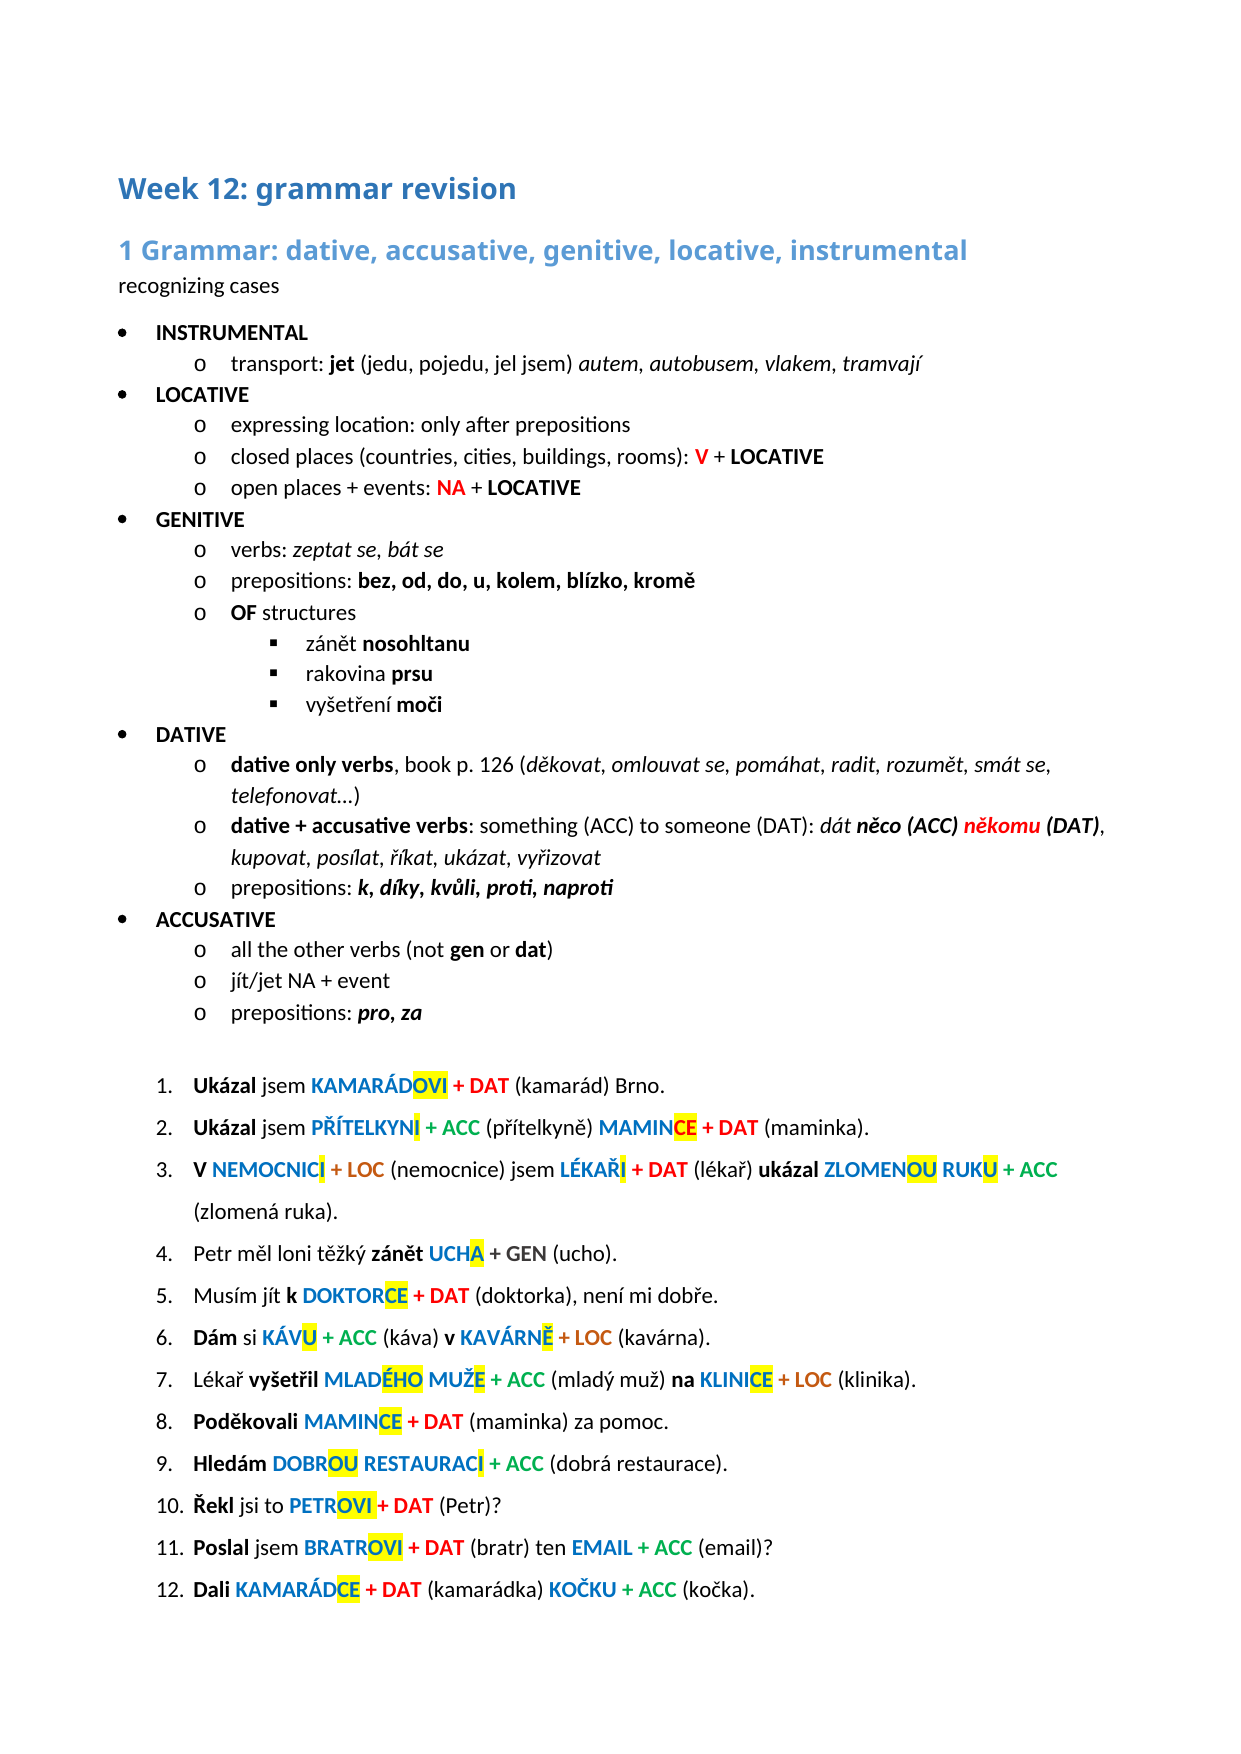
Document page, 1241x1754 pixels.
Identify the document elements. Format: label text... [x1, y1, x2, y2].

list Lékař vyšetřil MLADÉHO MUŽE + ACC (mladý muž) na KLINICE + LOC (klinika). [773, 1365, 1122, 1393]
list Dali KAMARÁDCE + DAT (kamarádka) KOČKU + ACC (kočka). [360, 1575, 1122, 1603]
list Ukázal jsem PŘÍTELKYNI + ACC (přítelkyně) MAMINCE + DAT (maminka). [697, 1113, 1122, 1141]
list dative + accusative verbs: something (ACC) to someone (DAT): dát něco (ACC) někomu (DAT), kupovat, posílat, říkat, ukázat, vyřizovat [193, 812, 1122, 871]
list Poděkovali MAMINCE + DAT (maminka) za pomoc. [402, 1407, 1122, 1435]
list rakovina prsu [268, 659, 1122, 687]
list Poděkovali MAMINCE + DAT (maminka) za pomoc. [156, 1407, 379, 1435]
list zánět nosohltanu [268, 629, 1122, 657]
list prepositions: k, díky, kvůli, proti, naproti [193, 873, 1122, 902]
list Musím jít k DOKTORCE + DAT (doktorka), není mi dobře. [156, 1281, 385, 1309]
list closed places (countries, cities, buildings, rooms): V + LOCATIVE [193, 442, 1122, 471]
list Dám si KÁVU + ACC (káva) v KAVÁRNĚ + LOC (kavárna). [553, 1323, 1122, 1351]
list Dám si KÁVU + ACC (káva) v KAVÁRNĚ + LOC (kavárna). [156, 1323, 302, 1351]
list prepositions: bez, od, do, u, kolem, blízko, kromě [193, 566, 1122, 596]
list Hledám DOBROU RESTAURACI + ACC (dobrá restaurace). [358, 1449, 478, 1477]
list Ukázal jsem PŘÍTELKYNI + ACC (přítelkyně) MAMINCE + DAT (maminka). [420, 1113, 674, 1141]
list expressing location: only after prepositions [193, 410, 1122, 439]
text recognizing cases [118, 272, 1122, 299]
list Ukázal jsem KAMARÁDOVI + DAT (kamarád) Brno. [448, 1071, 1122, 1099]
list Ukázal jsem PŘÍTELKYNI + ACC (přítelkyně) MAMINCE + DAT (maminka). [156, 1113, 414, 1141]
list Hledám DOBROU RESTAURACI + ACC (dobrá restaurace). [484, 1449, 1122, 1477]
list Dali KAMARÁDCE + DAT (kamarádka) KOČKU + ACC (kočka). [156, 1575, 337, 1603]
list open places + events: NA + LOCATIVE [193, 473, 1122, 502]
list Řekl jsi to PETROVI + DAT (Petr)? [156, 1491, 337, 1519]
list OF structures [193, 598, 1122, 627]
list jít/jet NA + event [193, 966, 1122, 996]
list DATIVE [118, 720, 1122, 748]
list dative only verbs, book p. 126 (děkovat, omlouvat se, pomáhat, radit, rozumět, smát se, telefonovat…) [193, 750, 1122, 809]
list Dám si KÁVU + ACC (káva) v KAVÁRNĚ + LOC (kavárna). [317, 1323, 542, 1351]
list INSTRUMENTAL [118, 318, 1122, 346]
list prepositions: pro, za [193, 998, 1122, 1027]
list Ukázal jsem KAMARÁDOVI + DAT (kamarád) Brno. [156, 1071, 413, 1099]
list Musím jít k DOKTORCE + DAT (doktorka), není mi dobře. [408, 1281, 1122, 1309]
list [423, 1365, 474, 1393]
list vyšetření moči [268, 690, 1122, 718]
list Petr měl loni těžký zánět UCHA + GEN (ucho). [156, 1239, 470, 1267]
list transport: jet (jedu, pojedu, jel jsem) autem, autobusem, vlakem, tramvají [193, 349, 1122, 378]
list V NEMOCNICI + LOC (nemocnice) jsem LÉKAŘI + DAT (lékař) ukázal ZLOMENOU RUKU + ACC (zlomená ruka). [156, 1155, 1122, 1225]
list LOCATIVE [118, 380, 1122, 408]
list Lékař vyšetřil MLADÉHO MUŽE + ACC (mladý muž) na KLINICE + LOC (klinika). [156, 1365, 382, 1393]
list verbs: zeptat se, bát se [193, 535, 1122, 564]
list ACCUSATIVE [118, 905, 1122, 933]
list Lékař vyšetřil MLADÉHO MUŽE + ACC (mladý muž) na KLINICE + LOC (klinika). [485, 1365, 750, 1393]
list Hledám DOBROU RESTAURACI + ACC (dobrá restaurace). [156, 1449, 328, 1477]
list Petr měl loni těžký zánět UCHA + GEN (ucho). [484, 1239, 1122, 1267]
list GENITIVE [118, 505, 1122, 533]
list Řekl jsi to PETROVI + DAT (Petr)? [377, 1491, 1122, 1519]
subtitle 1 Grammar: dative, accusative, genitive, locative, instrumental [118, 232, 1122, 269]
list Poslal jsem BRATROVI + DAT (bratr) ten EMAIL + ACC (email)? [403, 1533, 1122, 1561]
list Poslal jsem BRATROVI + DAT (bratr) ten EMAIL + ACC (email)? [156, 1533, 368, 1561]
list all the other verbs (not gen or dat) [193, 935, 1122, 964]
subtitle Week 12: grammar revision [118, 168, 1122, 208]
